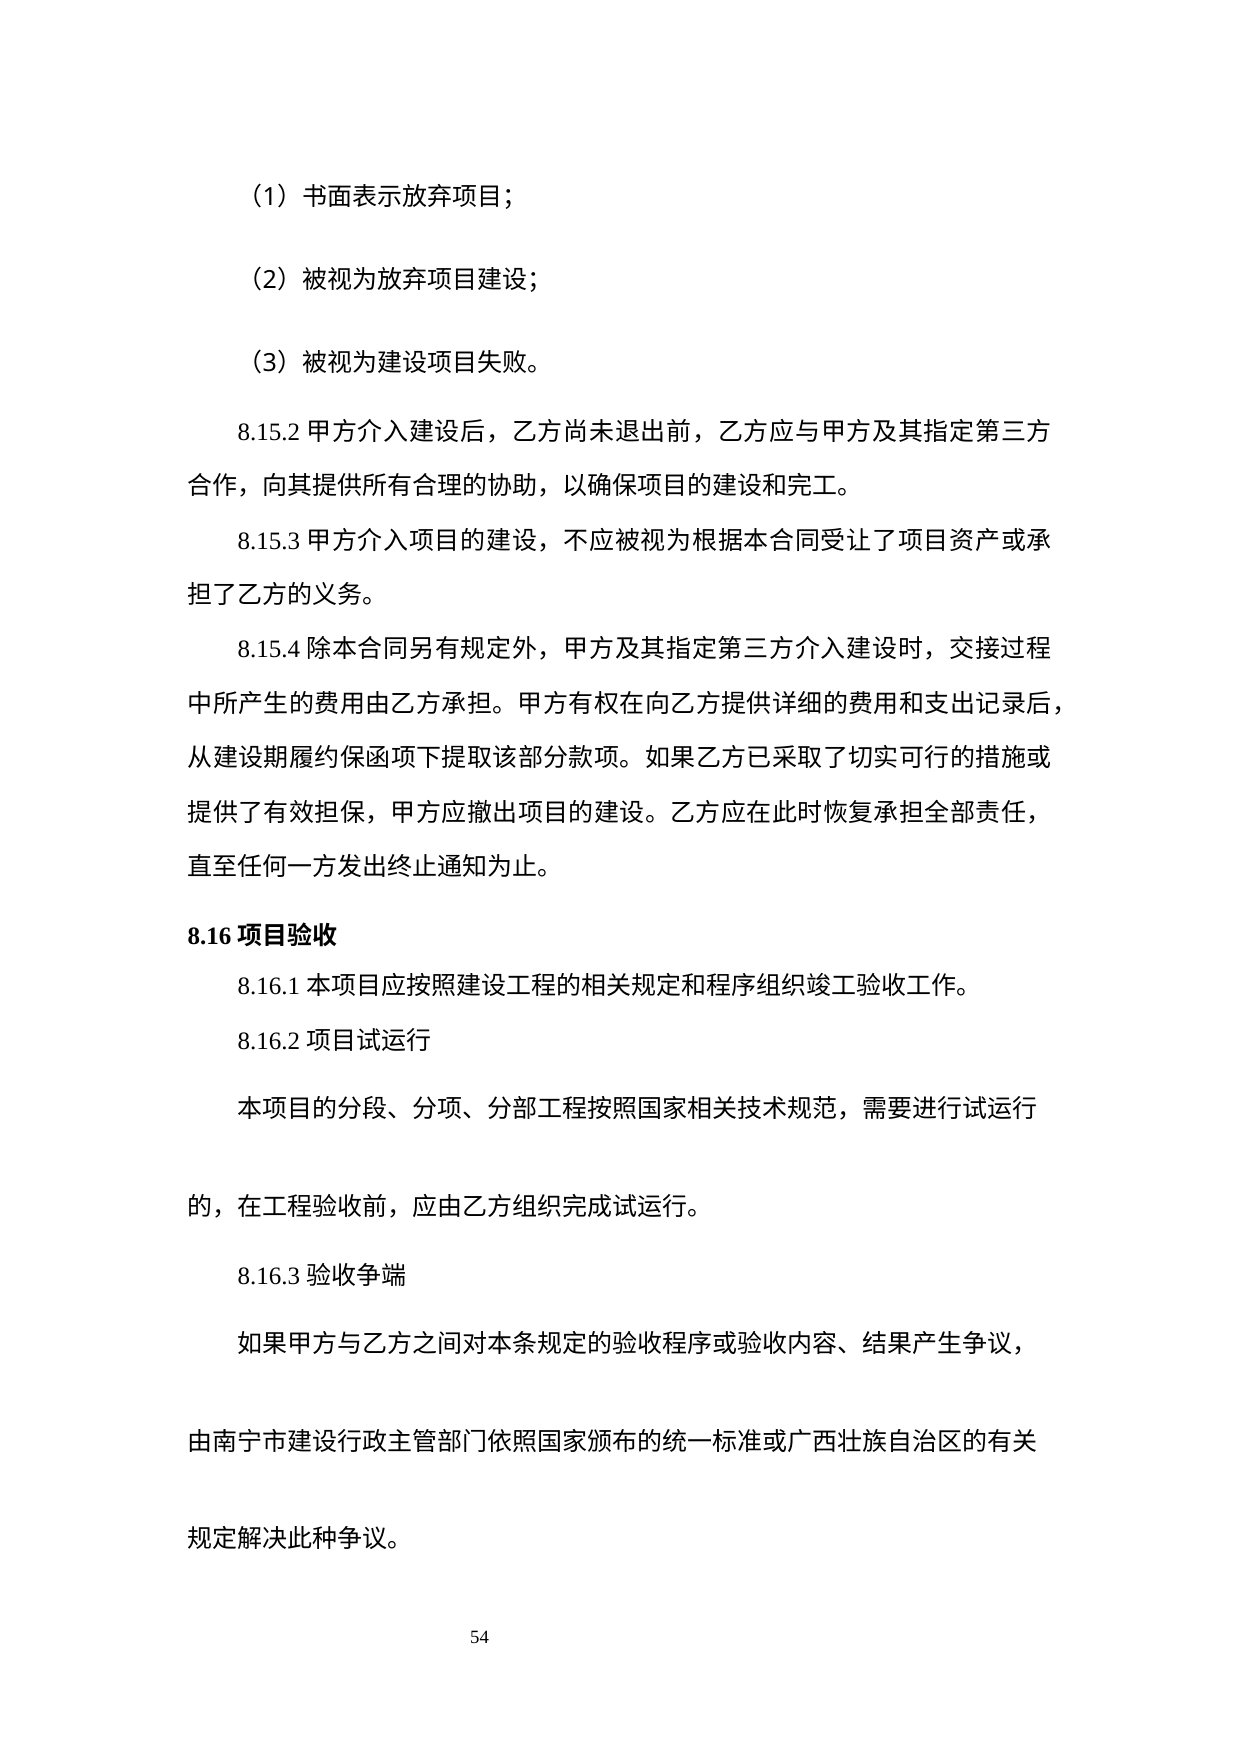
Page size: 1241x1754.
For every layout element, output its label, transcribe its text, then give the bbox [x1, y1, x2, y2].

list 验收争端 [187, 1255, 1053, 1291]
list 本项目应按照建设工程的相关规定和程序组织竣工验收工作。 [187, 966, 1053, 1002]
list 除本合同另有规定外，甲方及其指定第三方介入建设时，交接过程中所产生的费用由乙方承担。甲方有权在向乙方提供详细的费用和支出记录后，从建设期履约保函项下提取该部分款项。如果乙方已采取了切实可行的措施或提供了有效担保，甲方应撤出项目的建设。乙方应在此时恢复承担全部责任，直至任何一方发出终止通知为止。 [187, 629, 1053, 883]
text 本项目的分段、分项、分部工程按照国家相关技术规范，需要进行试运行的，在工程验收前，应由乙方组织完成试运行。 [187, 1074, 1053, 1237]
list 项目试运行 [187, 1020, 1053, 1056]
text （2）被视为放弃项目建设； [187, 245, 1053, 310]
text （1）书面表示放弃项目； [187, 162, 1053, 227]
text 如果甲方与乙方之间对本条规定的验收程序或验收内容、结果产生争议，由南宁市建设行政主管部门依照国家颁布的统一标准或广西壮族自治区的有关规定解决此种争议。 [187, 1309, 1053, 1569]
list 项目验收 [187, 901, 1053, 966]
text （3）被视为建设项目失败。 [187, 328, 1053, 393]
list 甲方介入建设后，乙方尚未退出前，乙方应与甲方及其指定第三方合作，向其提供所有合理的协助，以确保项目的建设和完工。 [187, 411, 1053, 502]
list 甲方介入项目的建设，不应被视为根据本合同受让了项目资产或承担了乙方的义务。 [187, 520, 1053, 611]
